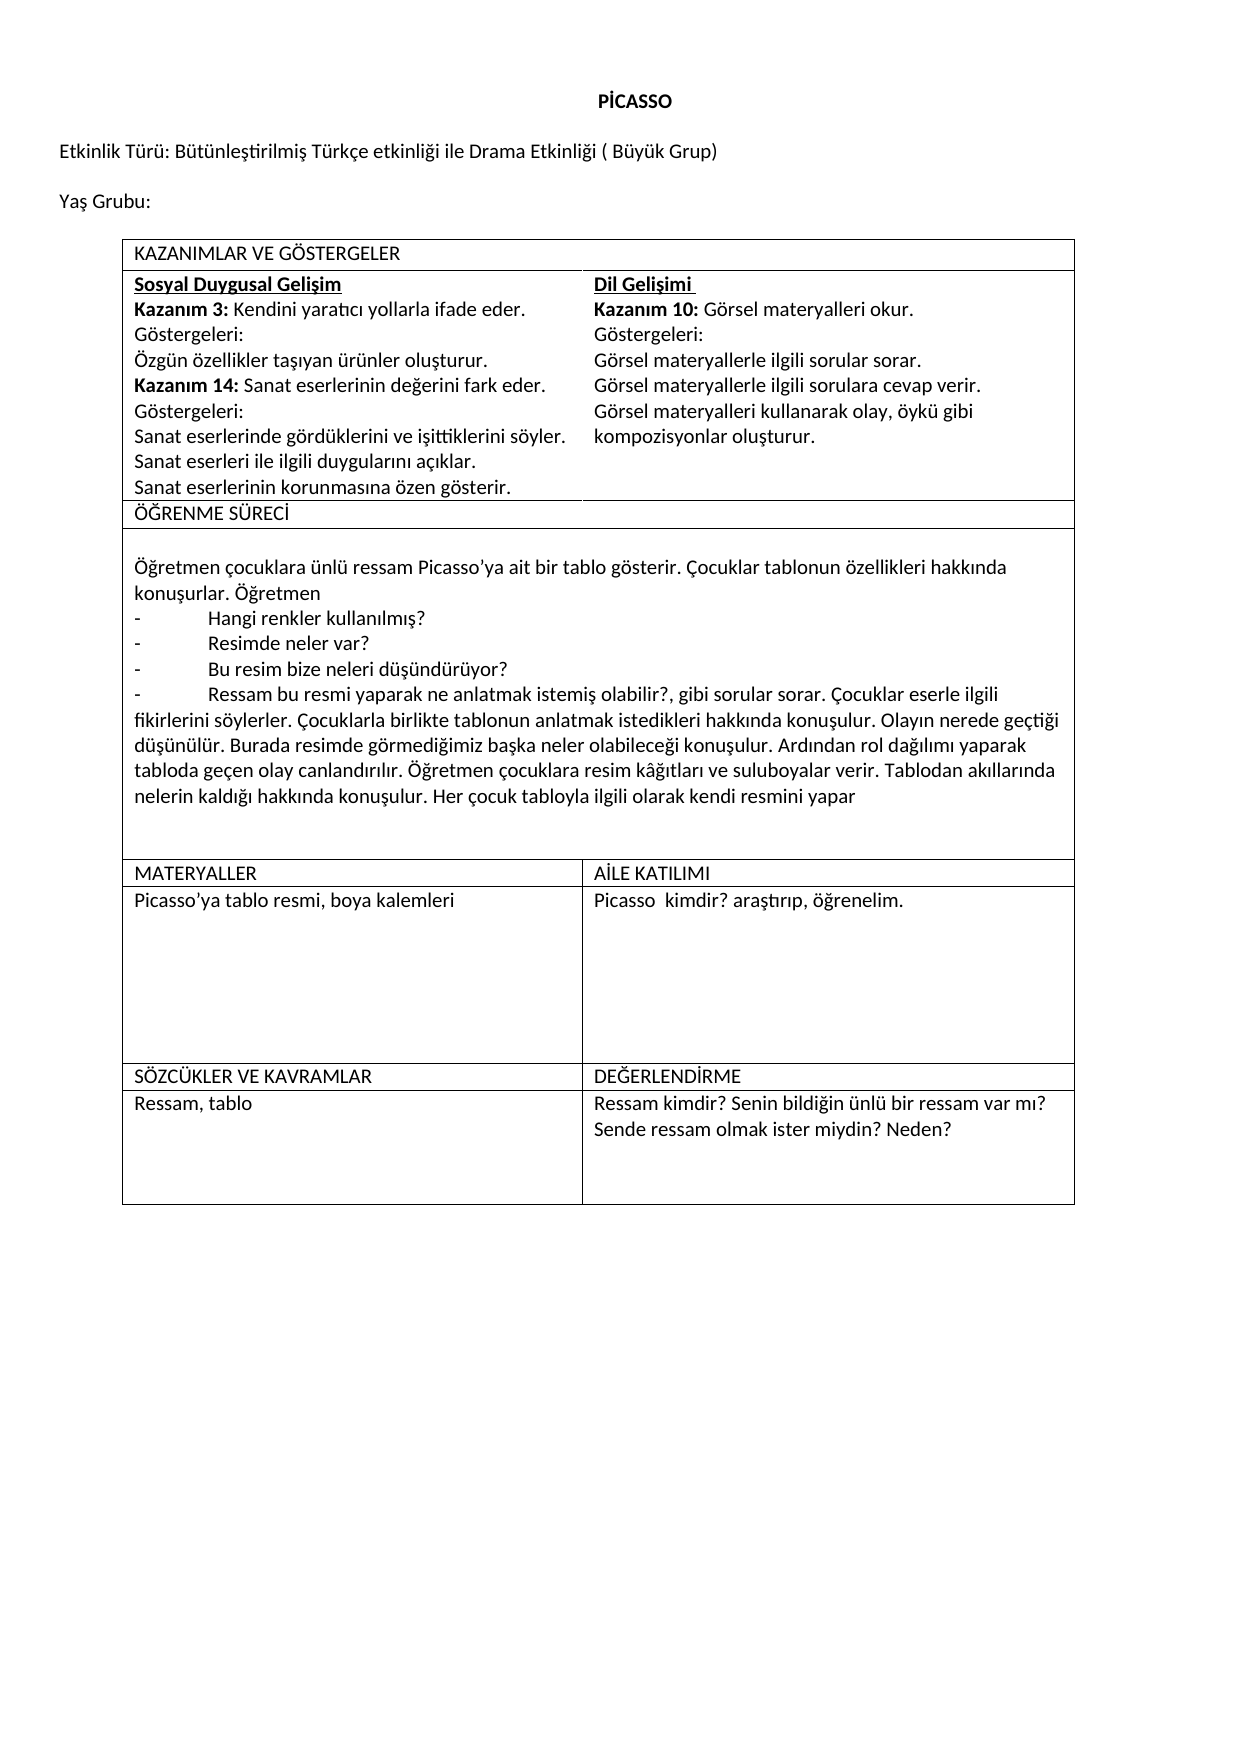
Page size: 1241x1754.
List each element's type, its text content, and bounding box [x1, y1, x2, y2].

table_cell DEĞERLENDİRME [583, 1064, 1074, 1089]
table_cell Dil Gelişimi Kazanım 10: Görsel materyalleri okur. Göstergeleri: Görsel materyallerle ilgili sorular sorar. Görsel materyallerle ilgili sorulara cevap verir. Görsel materyalleri kullanarak olay, öykü gibi kompozisyonlar oluşturur. [583, 271, 1074, 499]
table_cell Ressam kimdir? Senin bildiğin ünlü bir ressam var mı? Sende ressam olmak ister miydin? Neden? [583, 1091, 1074, 1204]
table_cell Picasso kimdir? araştırıp, öğrenelim. [583, 887, 1074, 1063]
table_cell AİLE KATILIMI [583, 860, 1074, 886]
table_cell Öğretmen çocuklara ünlü ressam Picasso’ya ait bir tablo gösterir. Çocuklar tablonun özellikleri hakkında konuşurlar. Öğretmen - Hangi renkler kullanılmış? - Resimde neler var? - Bu resim bize neleri düşündürüyor? - Ressam bu resmi yaparak ne anlatmak istemiş olabilir?, gibi sorular sorar. Çocuklar eserle ilgili fikirlerini söylerler. Çocuklarla birlikte tablonun anlatmak istedikleri hakkında konuşulur. Olayın nerede geçtiği düşünülür. Burada resimde görmediğimiz başka neler olabileceği konuşulur. Ardından rol dağılımı yaparak tabloda geçen olay canlandırılır. Öğretmen çocuklara resim kâğıtları ve suluboyalar verir. Tablodan akıllarında nelerin kaldığı hakkında konuşulur. Her çocuk tabloyla ilgili olarak kendi resmini yapar [123, 529, 1074, 859]
table_cell MATERYALLER [123, 860, 582, 886]
table_cell Picasso’ya tablo resmi, boya kalemleri [123, 887, 582, 1063]
table_header KAZANIMLAR VE GÖSTERGELER [123, 240, 1074, 270]
table_cell Ressam, tablo [123, 1091, 582, 1204]
table_cell Sosyal Duygusal Gelişim Kazanım 3: Kendini yaratıcı yollarla ifade eder. Göstergeleri: Özgün özellikler taşıyan ürünler oluşturur. Kazanım 14: Sanat eserlerinin değerini fark eder. Göstergeleri: Sanat eserlerinde gördüklerini ve işittiklerini söyler. Sanat eserleri ile ilgili duygularını açıklar. Sanat eserlerinin korunmasına özen gösterir. [123, 271, 582, 499]
table_cell ÖĞRENME SÜRECİ [123, 501, 1074, 528]
text Yaş Grubu: [59, 189, 1211, 214]
table_cell SÖZCÜKLER VE KAVRAMLAR [123, 1064, 582, 1089]
text PİCASSO [59, 89, 1211, 114]
text Etkinlik Türü: Bütünleştirilmiş Türkçe etkinliği ile Drama Etkinliği ( Büyük Grup) [59, 139, 1211, 164]
